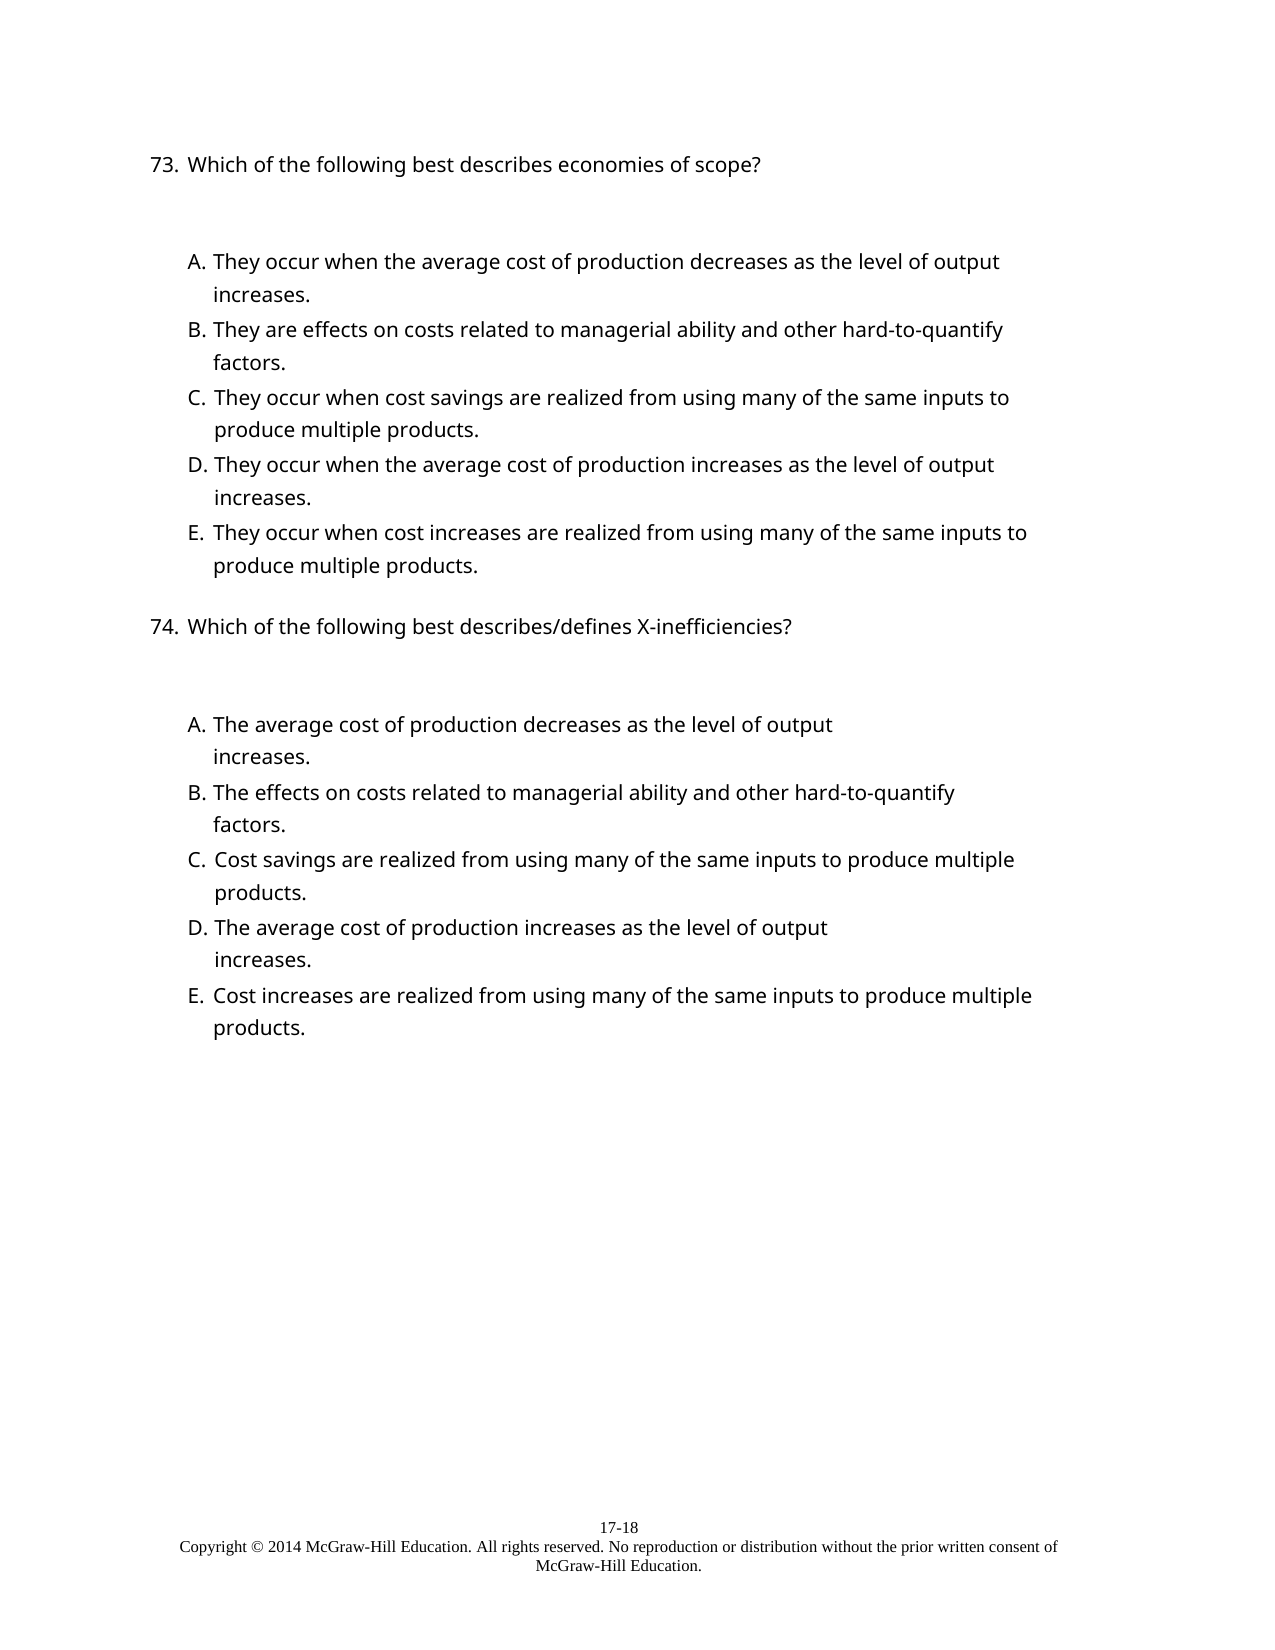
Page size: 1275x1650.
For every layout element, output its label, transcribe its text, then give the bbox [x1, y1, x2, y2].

table_header 74. [150, 613, 187, 1046]
table_header Which of the following best describes economies of scope? [188, 150, 1087, 583]
table_header Which of the following best describes/defines X-inefficiencies? [188, 613, 1087, 1046]
table_header 73. [150, 150, 187, 583]
